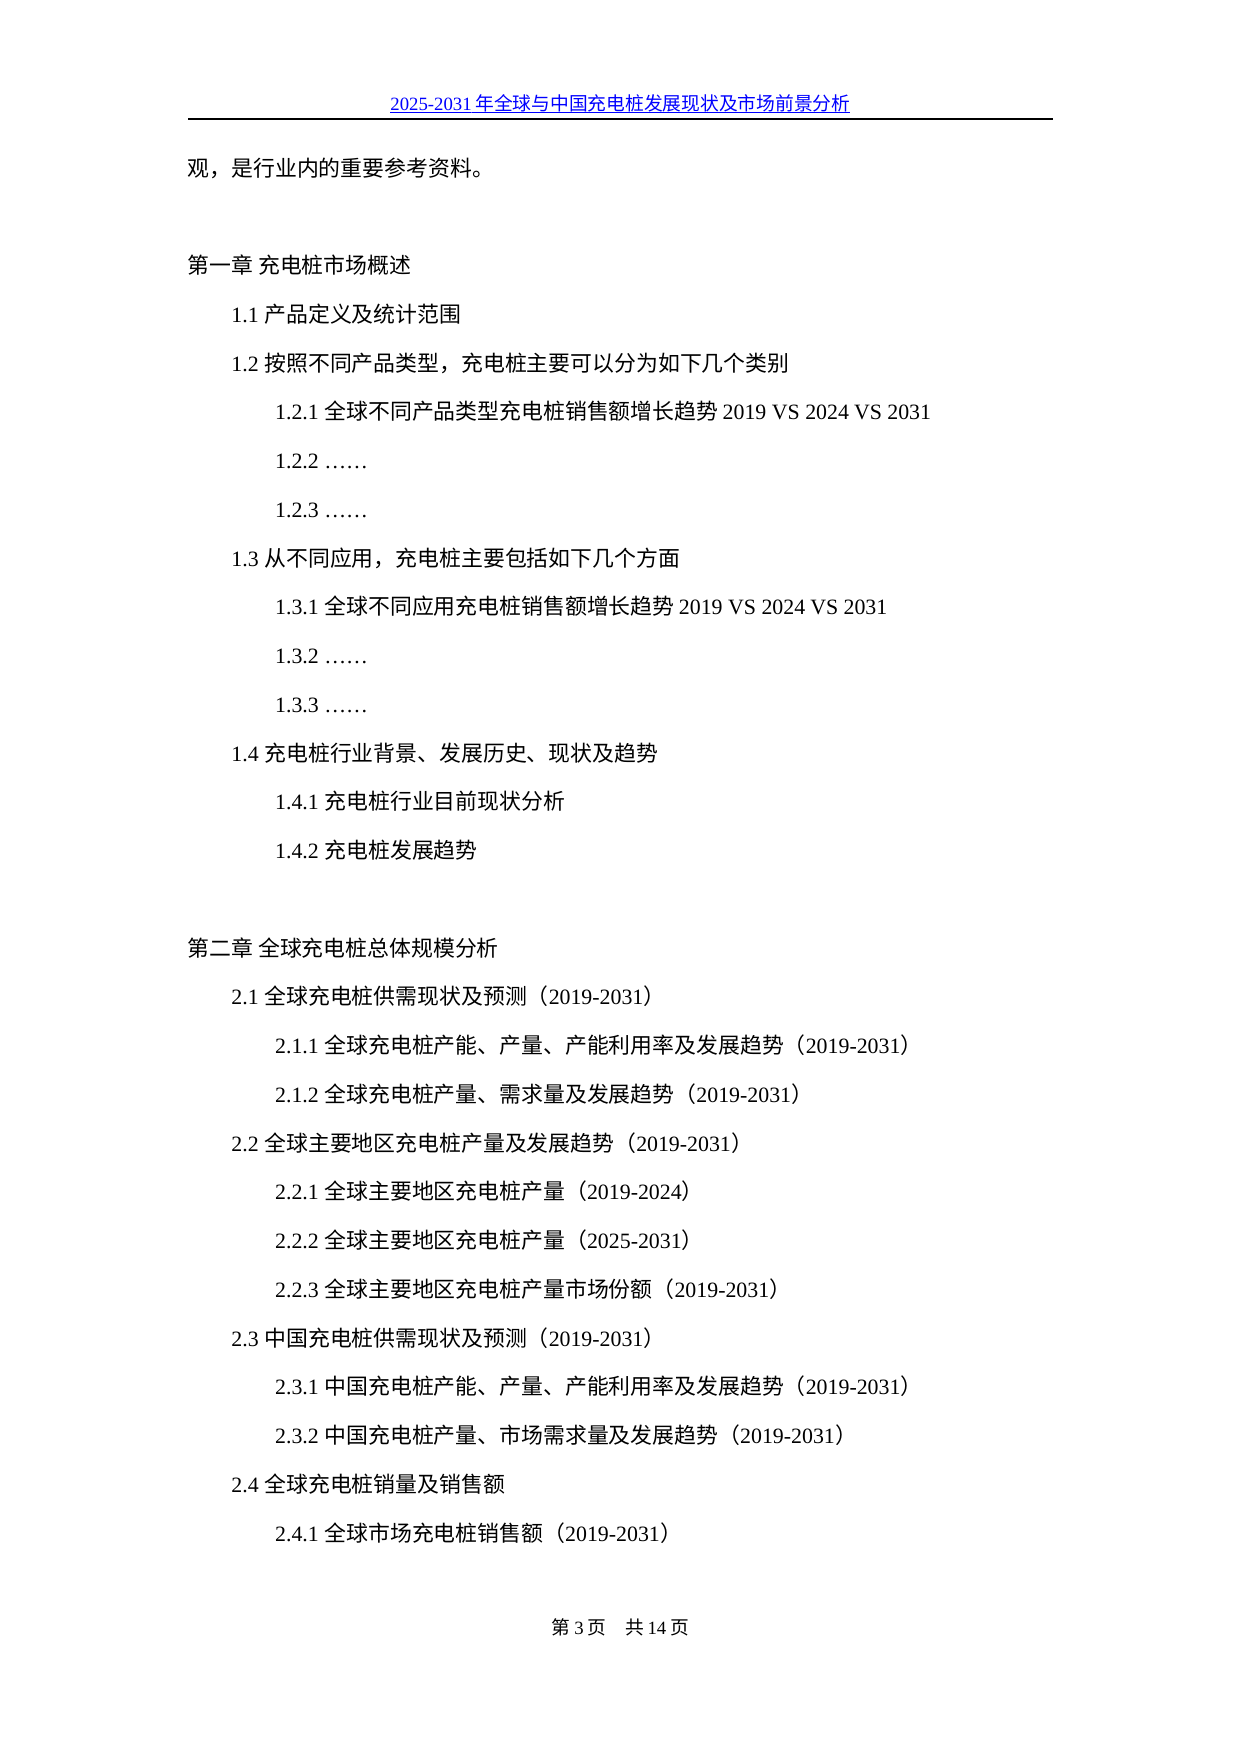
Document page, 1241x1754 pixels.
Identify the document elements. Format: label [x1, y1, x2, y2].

text [187, 150, 1053, 1548]
